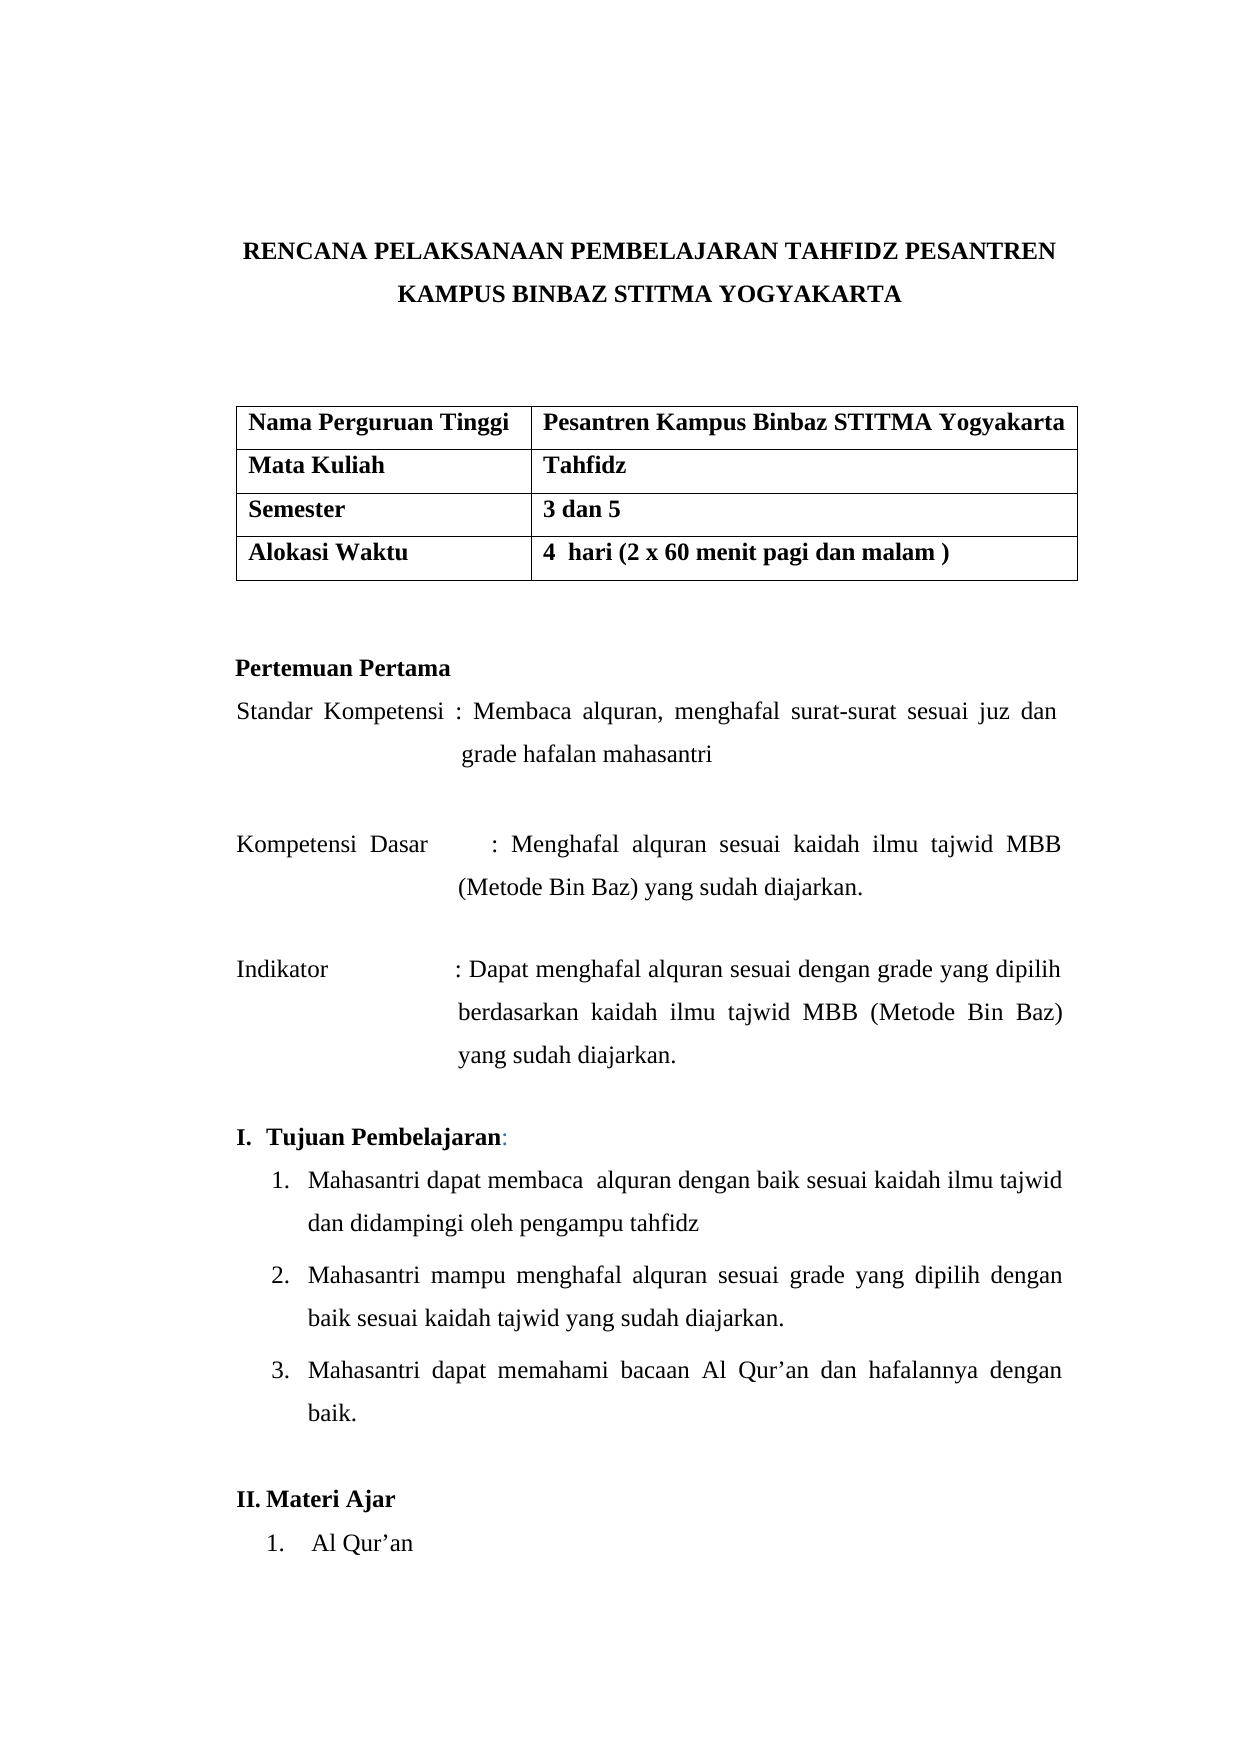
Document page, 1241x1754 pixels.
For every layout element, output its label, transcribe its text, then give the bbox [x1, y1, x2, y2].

text Standar Kompetensi : Membaca alquran, menghafal surat-surat sesuai juz dan grade hafalan mahasantri [236, 696, 1058, 768]
text Kompetensi Dasar : Menghafal alquran sesuai kaidah ilmu tajwid MBB (Metode Bin Baz) yang sudah diajarkan. [236, 829, 1063, 901]
list Mahasantri dapat memahami bacaan Al Qur’an dan hafalannya dengan baik. [271, 1355, 1063, 1427]
table_cell 3 dan 5 [532, 494, 1077, 536]
table_cell Alokasi Waktu [237, 537, 531, 580]
table_header Pesantren Kampus Binbaz STITMA Yogyakarta [532, 407, 1077, 449]
table_cell Tahfidz [532, 450, 1077, 493]
text Indikator : Dapat menghafal alquran sesuai dengan grade yang dipilih berdasarkan kaidah ilmu tajwid MBB (Metode Bin Baz) yang sudah diajarkan. [236, 954, 1063, 1069]
text Pertemuan Pertama [235, 653, 1064, 681]
table_cell Semester [237, 494, 531, 536]
table_cell Mata Kuliah [237, 450, 531, 493]
subtitle Materi Ajar [236, 1484, 1063, 1513]
table_cell 4 hari (2 x 60 menit pagi dan malam ) [532, 537, 1077, 580]
list Mahasantri mampu menghafal alquran sesuai grade yang dipilih dengan baik sesuai kaidah tajwid yang sudah diajarkan. [271, 1260, 1063, 1332]
subtitle Tujuan Pembelajaran: [236, 1122, 1063, 1151]
list Mahasantri dapat membaca alquran dengan baik sesuai kaidah ilmu tajwid dan didampingi oleh pengampu tahfidz [271, 1165, 1063, 1237]
text RENCANA PELAKSANAAN PEMBELAJARAN TAHFIDZ PESANTREN KAMPUS BINBAZ STITMA YOGYAKARTA [236, 236, 1063, 308]
list Al Qur’an [236, 1528, 1063, 1556]
table_header Nama Perguruan Tinggi [237, 407, 531, 449]
